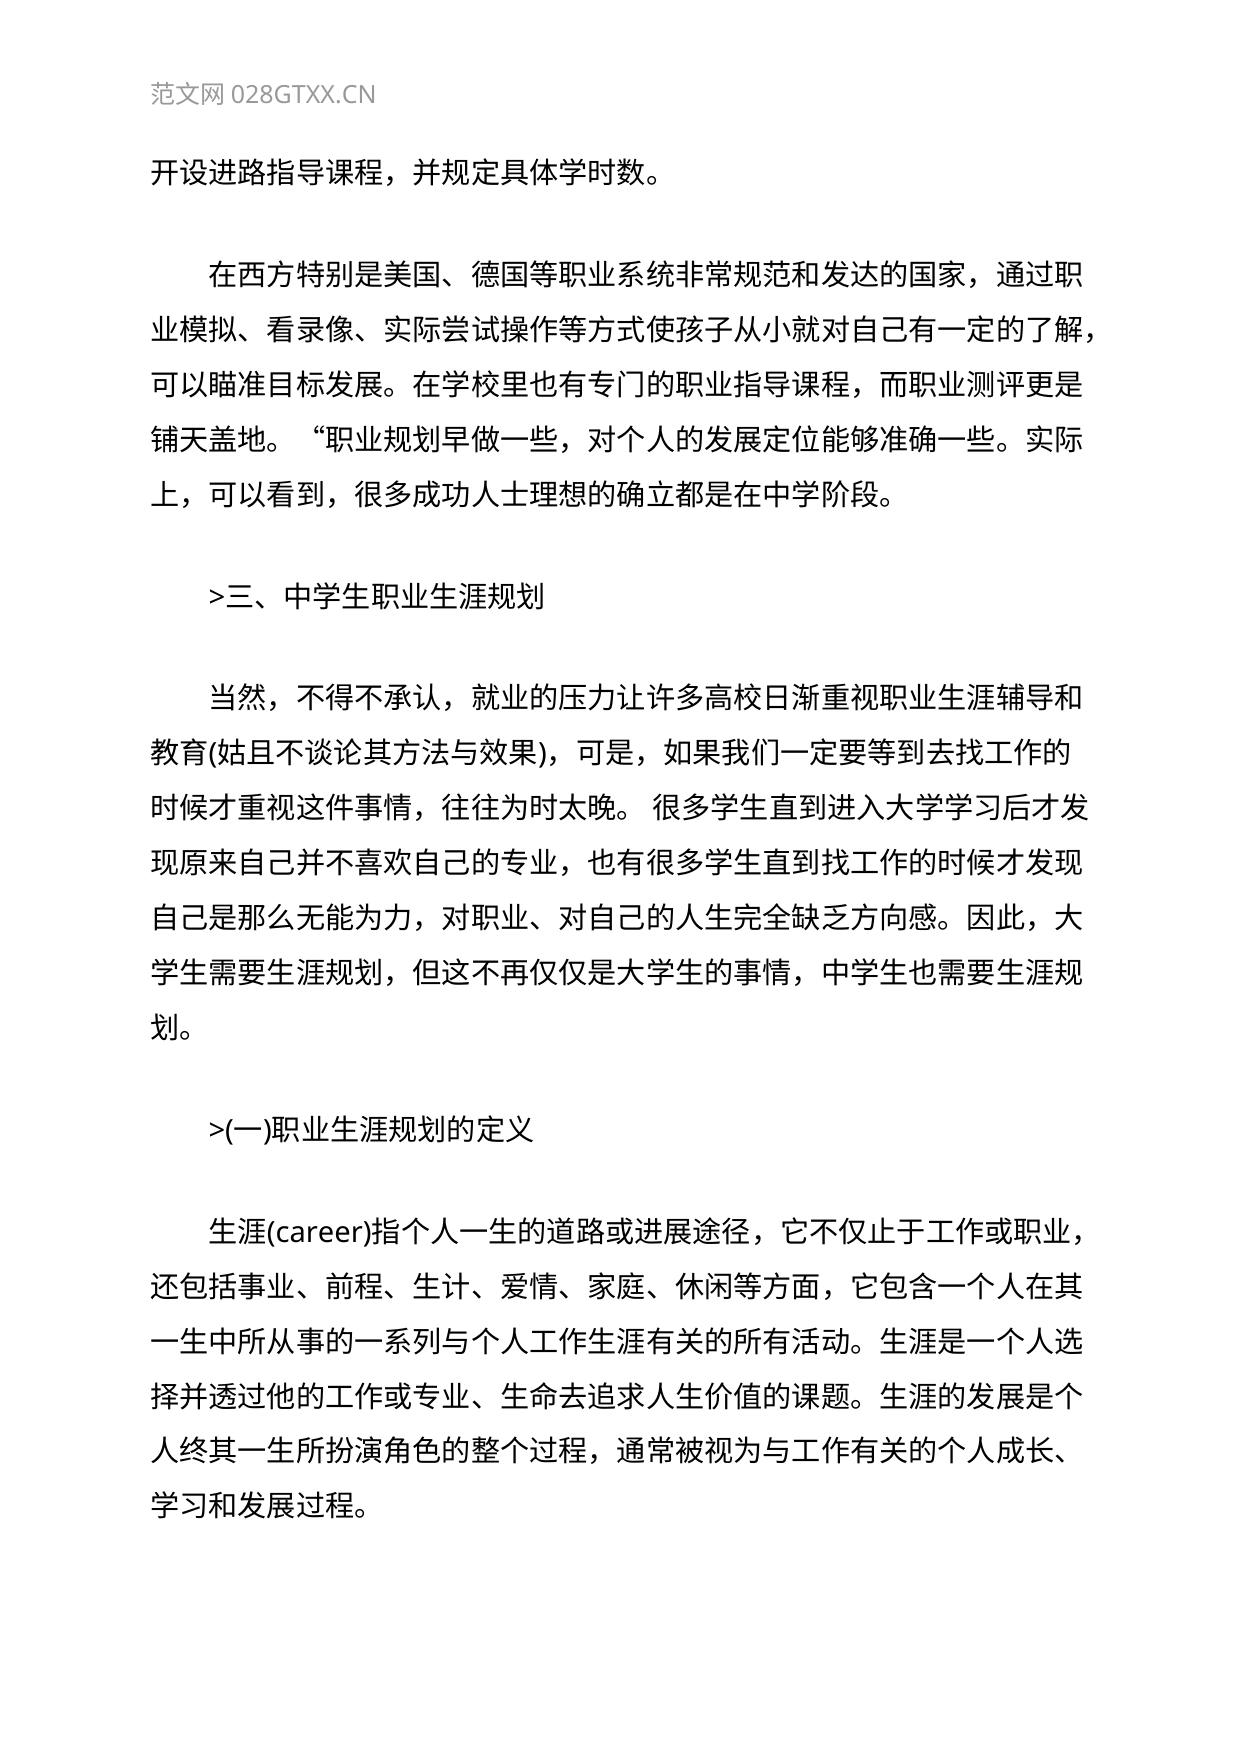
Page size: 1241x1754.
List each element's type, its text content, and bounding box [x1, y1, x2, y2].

text 当然，不得不承认，就业的压力让许多高校日渐重视职业生涯辅导和教育(姑且不谈论其方法与效果)，可是，如果我们一定要等到去找工作的时候才重视这件事情，往往为时太晚。 很多学生直到进入大学学习后才发现原来自己并不喜欢自己的专业，也有很多学生直到找工作的时候才发现自己是那么无能为力，对职业、对自己的人生完全缺乏方向感。因此，大学生需要生涯规划，但这不再仅仅是大学生的事情，中学生也需要生涯规划。 [150, 675, 1090, 1047]
text 生涯(career)指个人一生的道路或进展途径，它不仅止于工作或职业，还包括事业、前程、生计、爱情、家庭、休闲等方面，它包含一个人在其一生中所从事的一系列与个人工作生涯有关的所有活动。生涯是一个人选择并透过他的工作或专业、生命去追求人生价值的课题。生涯的发展是个人终其一生所扮演角色的整个过程，通常被视为与工作有关的个人成长、学习和发展过程。 [150, 1208, 1090, 1525]
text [150, 150, 1090, 192]
text >三、中学生职业生涯规划 [150, 573, 1090, 616]
text 在西方特别是美国、德国等职业系统非常规范和发达的国家，通过职业模拟、看录像、实际尝试操作等方式使孩子从小就对自己有一定的了解，可以瞄准目标发展。在学校里也有专门的职业指导课程，而职业测评更是铺天盖地。“职业规划早做一些，对个人的发展定位能够准确一些。实际上，可以看到，很多成功人士理想的确立都是在中学阶段。 [150, 252, 1090, 514]
text >(一)职业生涯规划的定义 [150, 1106, 1090, 1149]
